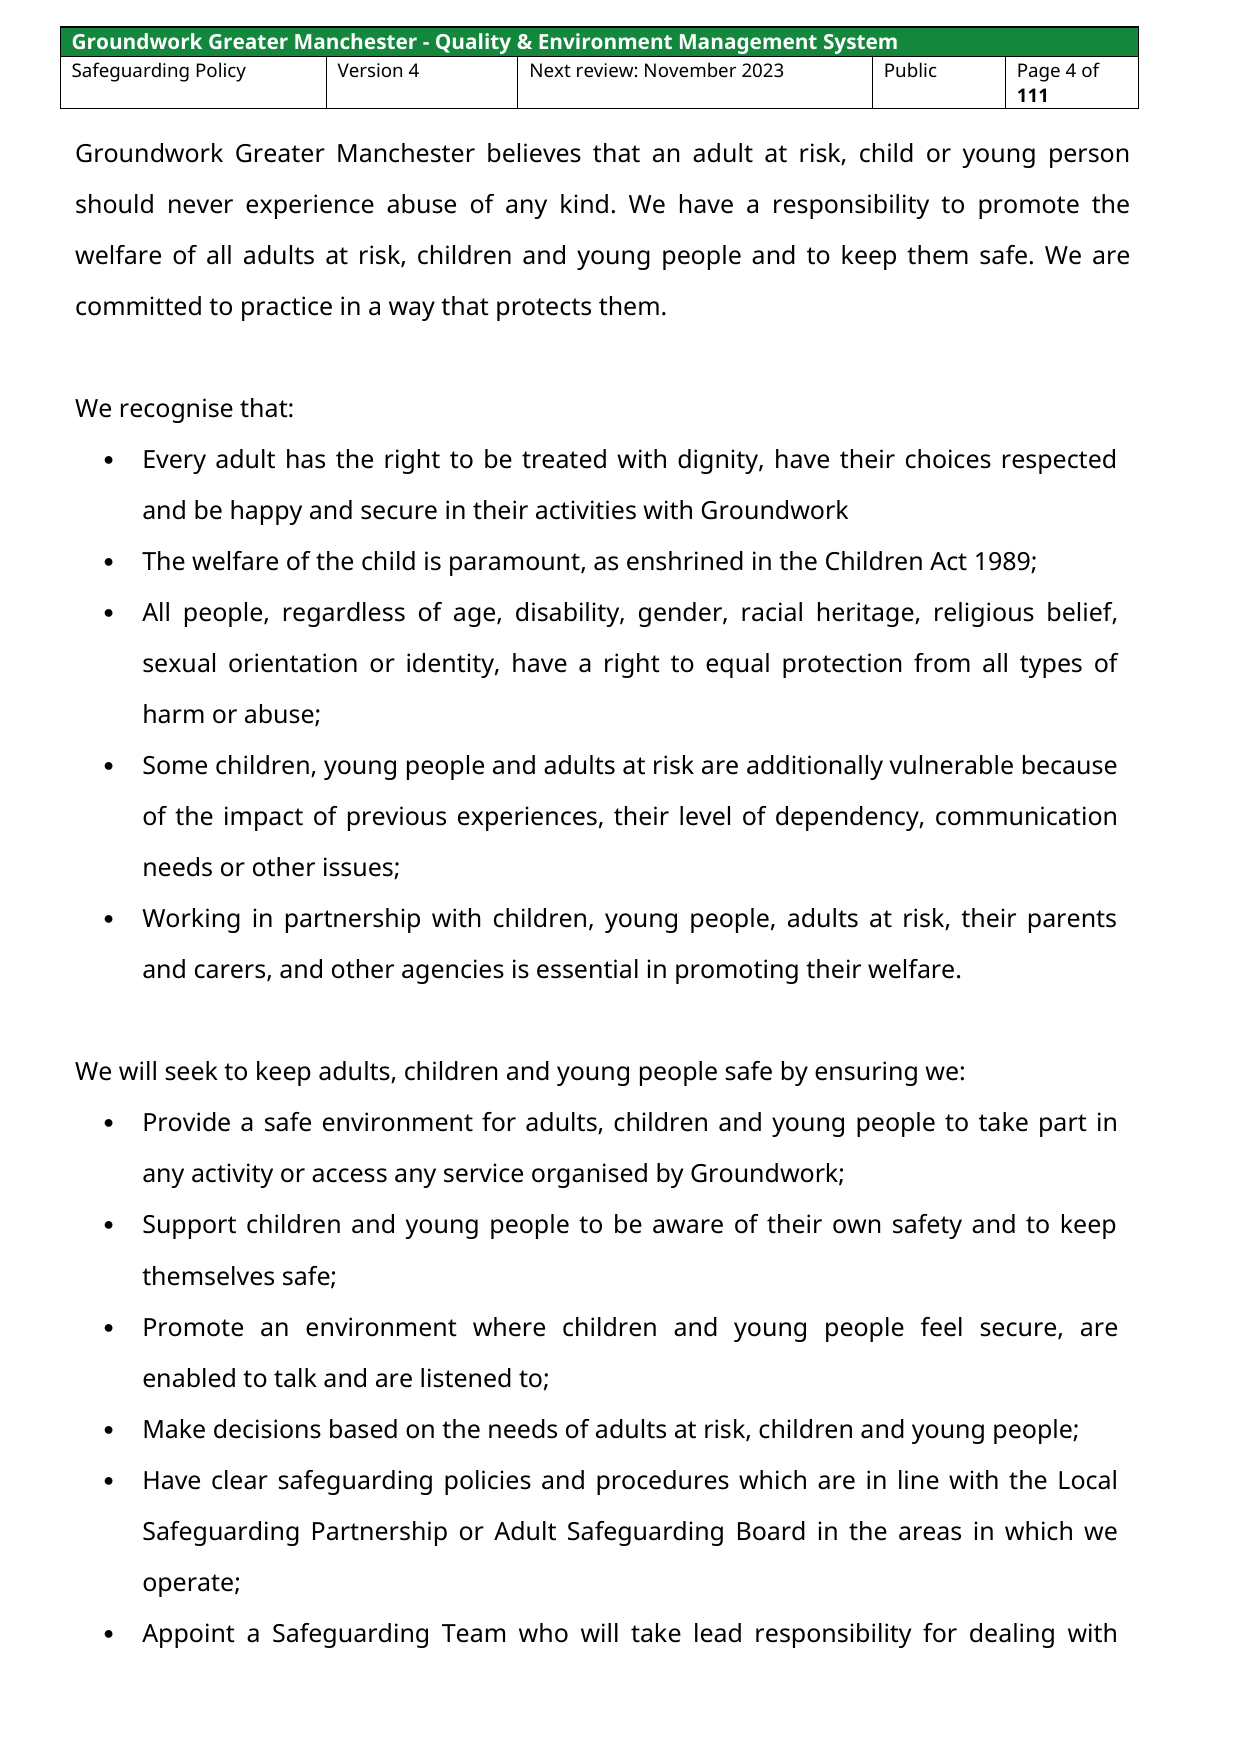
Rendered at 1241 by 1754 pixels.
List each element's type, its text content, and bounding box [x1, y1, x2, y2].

text Groundwork Greater Manchester believes that an adult at risk, child or young person should never experience abuse of any kind. We have a responsibility to promote the welfare of all adults at risk, children and young people and to keep them safe. We are committed to practice in a way that protects them. [75, 135, 1132, 322]
list Provide a safe environment for adults, children and young people to take part in any activity or access any service organised by Groundwork; [104, 1105, 1119, 1190]
list Every adult has the right to be treated with dignity, have their choices respected and be happy and secure in their activities with Groundwork [104, 442, 1119, 527]
list Working in partnership with children, young people, adults at risk, their parents and carers, and other agencies is essential in promoting their welfare. [104, 901, 1119, 986]
list Have clear safeguarding policies and procedures which are in line with the Local Safeguarding Partnership or Adult Safeguarding Board in the areas in which we operate; [104, 1462, 1119, 1598]
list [104, 1616, 1119, 1649]
list Some children, young people and adults at risk are additionally vulnerable because of the impact of previous experiences, their level of dependency, communication needs or other issues; [104, 748, 1119, 884]
text We will seek to keep adults, children and young people safe by ensuring we: [75, 1054, 1165, 1088]
list Promote an environment where children and young people feel secure, are enabled to talk and are listened to; [104, 1309, 1119, 1394]
text We recognise that: [75, 391, 1165, 424]
list Make decisions based on the needs of adults at risk, children and young people; [104, 1411, 1119, 1445]
list Support children and young people to be aware of their own safety and to keep themselves safe; [104, 1207, 1119, 1292]
list The welfare of the child is paramount, as enshrined in the Children Act 1989; [104, 544, 1119, 578]
list All people, regardless of age, disability, gender, racial heritage, religious belief, sexual orientation or identity, have a right to equal protection from all types of harm or abuse; [104, 595, 1119, 731]
